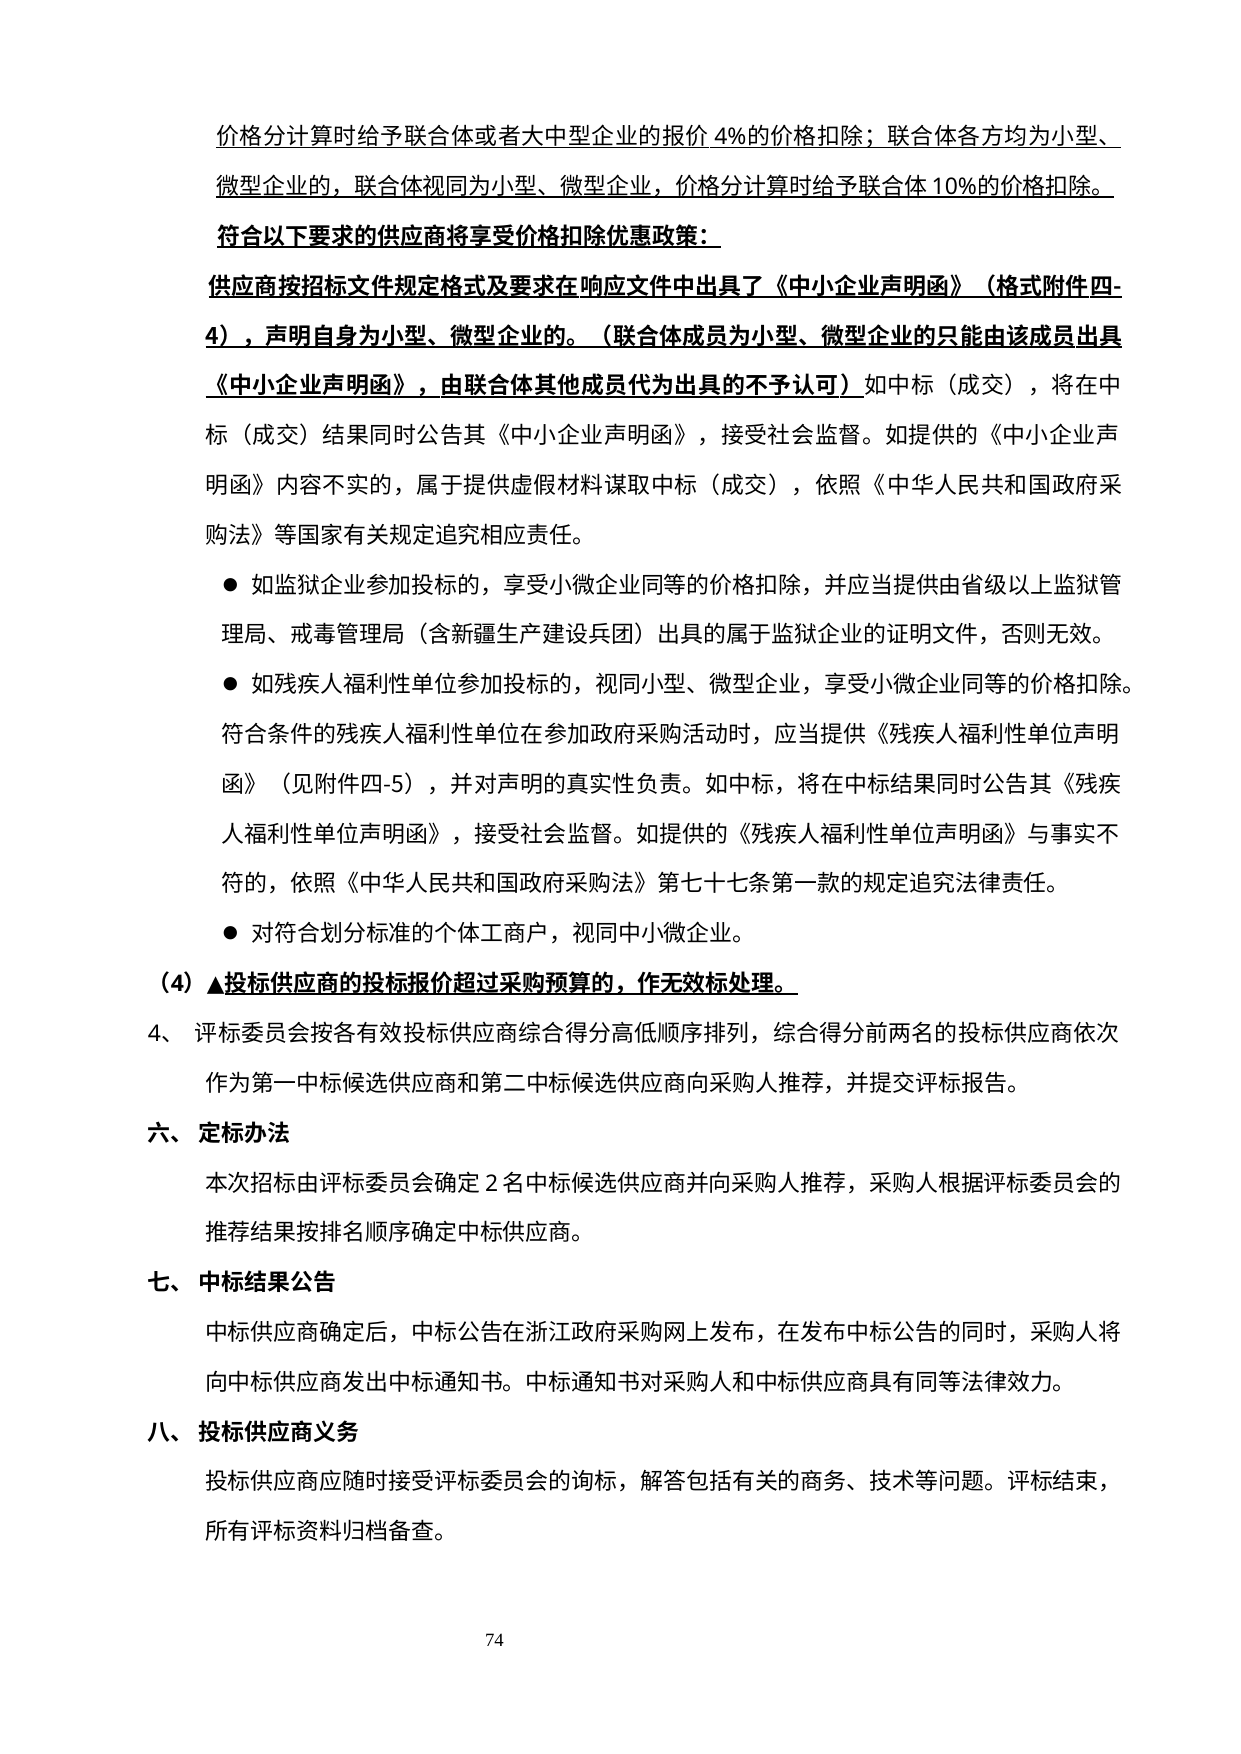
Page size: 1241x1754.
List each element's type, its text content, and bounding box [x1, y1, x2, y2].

text 供应商按招标文件规定格式及要求在响应文件中出具了《中小企业声明函》（格式附件四-4），声明自身为小型、微型企业的。（联合体成员为小型、微型企业的只能由该成员出具《中小企业声明函》，由联合体其他成员代为出具的不予认可）如中标（成交），将在中标（成交）结果同时公告其《中小企业声明函》，接受社会监督。如提供的《中小企业声明函》内容不实的，属于提供虚假材料谋取中标（成交），依照《中华人民共和国政府采购法》等国家有关规定追究相应责任。 [169, 268, 1122, 550]
text 七、 中标结果公告 [148, 1264, 1122, 1297]
text 投标供应商应随时接受评标委员会的询标，解答包括有关的商务、技术等问题。评标结束，所有评标资料归档备查。 [205, 1463, 1122, 1546]
list 对符合划分标准的个体工商户，视同中小微企业。 [222, 915, 1122, 948]
text 本次招标由评标委员会确定2名中标候选供应商并向采购人推荐，采购人根据评标委员会的推荐结果按排名顺序确定中标供应商。 [205, 1164, 1122, 1247]
list 如监狱企业参加投标的，享受小微企业同等的价格扣除，并应当提供由省级以上监狱管理局、戒毒管理局（含新疆生产建设兵团）出具的属于监狱企业的证明文件，否则无效。 [222, 567, 1122, 649]
text 符合以下要求的供应商将享受价格扣除优惠政策： [148, 218, 1122, 251]
text 4、 评标委员会按各有效投标供应商综合得分高低顺序排列，综合得分前两名的投标供应商依次作为第一中标候选供应商和第二中标候选供应商向采购人推荐，并提交评标报告。 [148, 1015, 1122, 1098]
list ▲投标供应商的投标报价超过采购预算的，作无效标处理。 [148, 965, 1122, 998]
text 八、 投标供应商义务 [148, 1413, 1122, 1447]
text 六、 定标办法 [148, 1114, 1122, 1148]
list 如残疾人福利性单位参加投标的，视同小型、微型企业，享受小微企业同等的价格扣除。符合条件的残疾人福利性单位在参加政府采购活动时，应当提供《残疾人福利性单位声明函》（见附件四-5），并对声明的真实性负责。如中标，将在中标结果同时公告其《残疾人福利性单位声明函》，接受社会监督。如提供的《残疾人福利性单位声明函》与事实不符的，依照《中华人民共和国政府采购法》第七十七条第一款的规定追究法律责任。 [222, 666, 1122, 898]
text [148, 118, 1122, 201]
text 中标供应商确定后，中标公告在浙江政府采购网上发布，在发布中标公告的同时，采购人将向中标供应商发出中标通知书。中标通知书对采购人和中标供应商具有同等法律效力。 [205, 1314, 1122, 1397]
